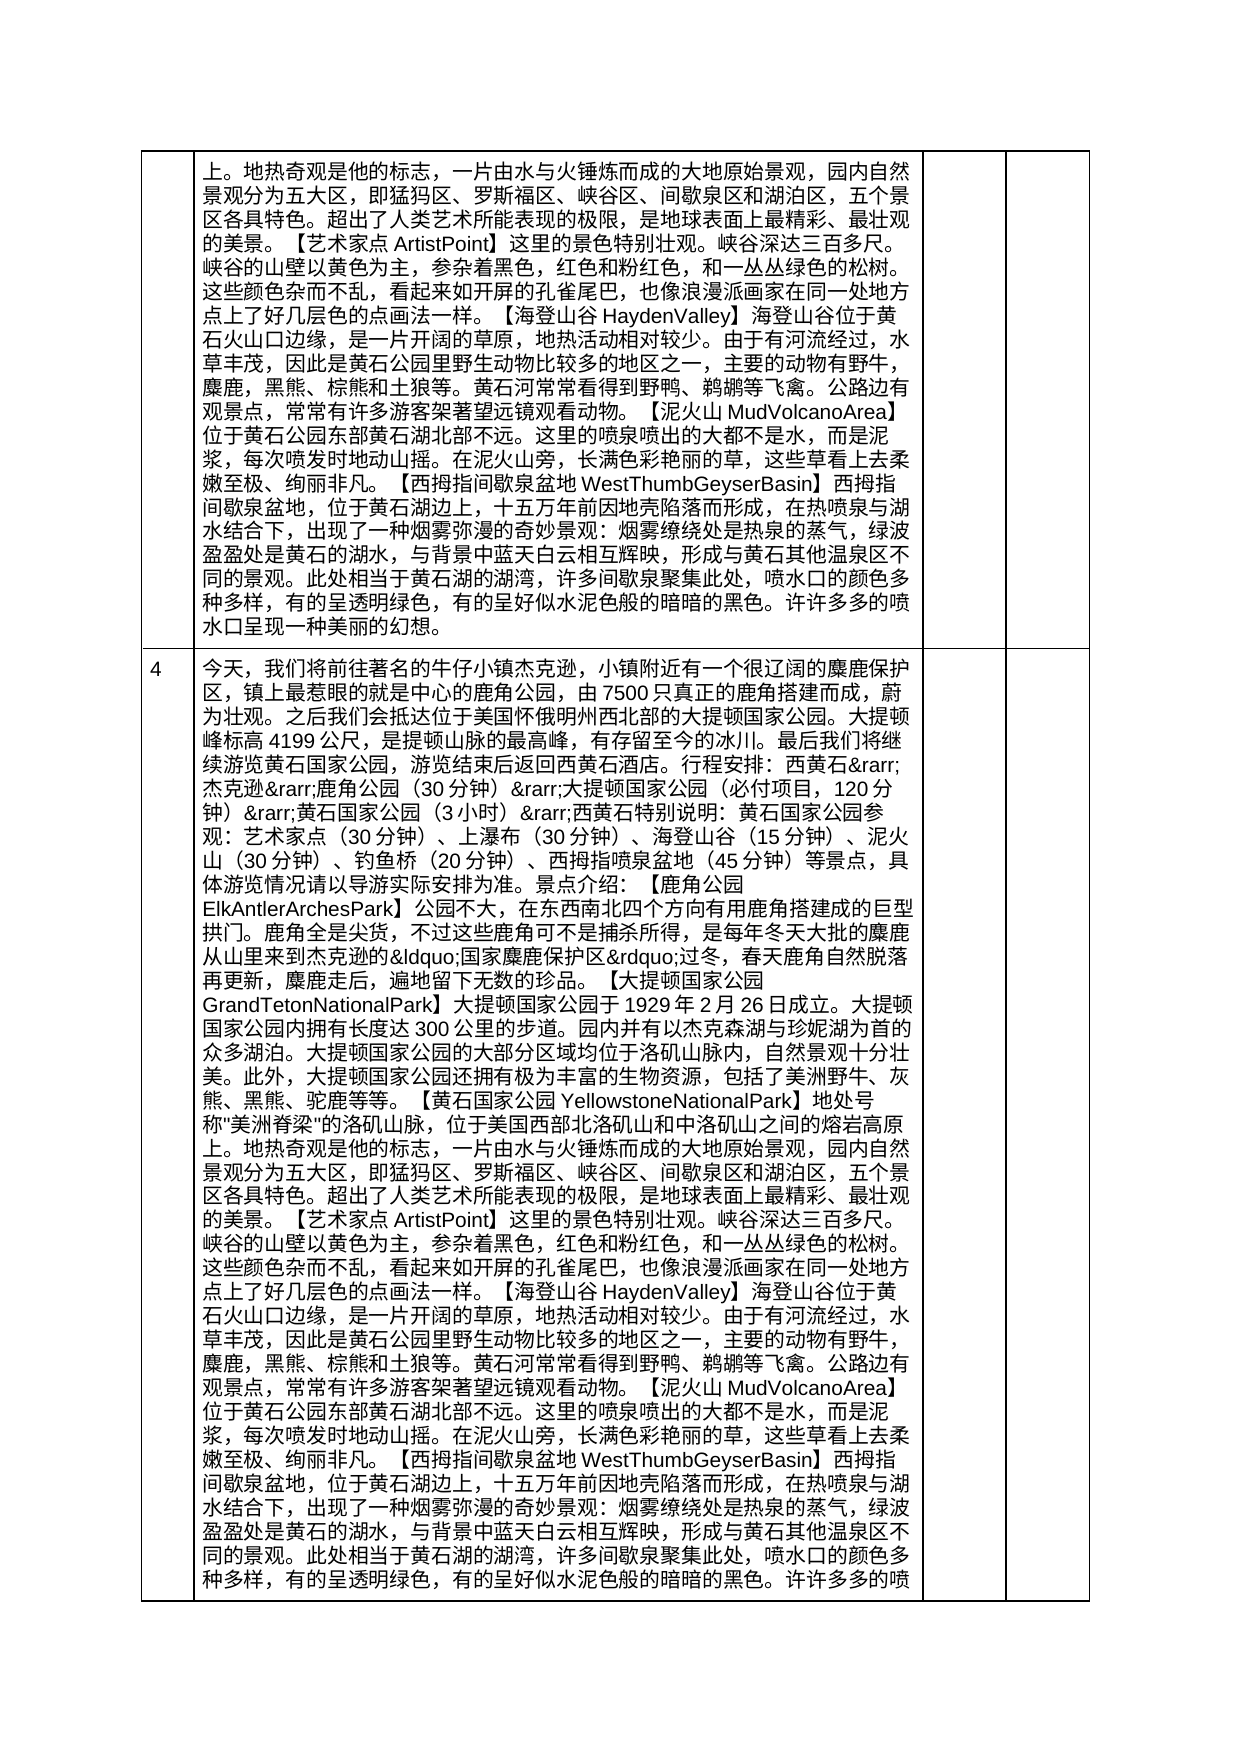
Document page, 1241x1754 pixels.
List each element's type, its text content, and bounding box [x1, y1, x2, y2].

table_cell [195, 649, 922, 1600]
table_cell [924, 152, 1005, 647]
table_cell 4 [142, 649, 193, 1600]
table_cell [1007, 152, 1089, 647]
table_cell 4 [142, 152, 193, 647]
table_cell [1007, 649, 1089, 1600]
table_cell [924, 649, 1005, 1600]
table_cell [195, 152, 922, 647]
